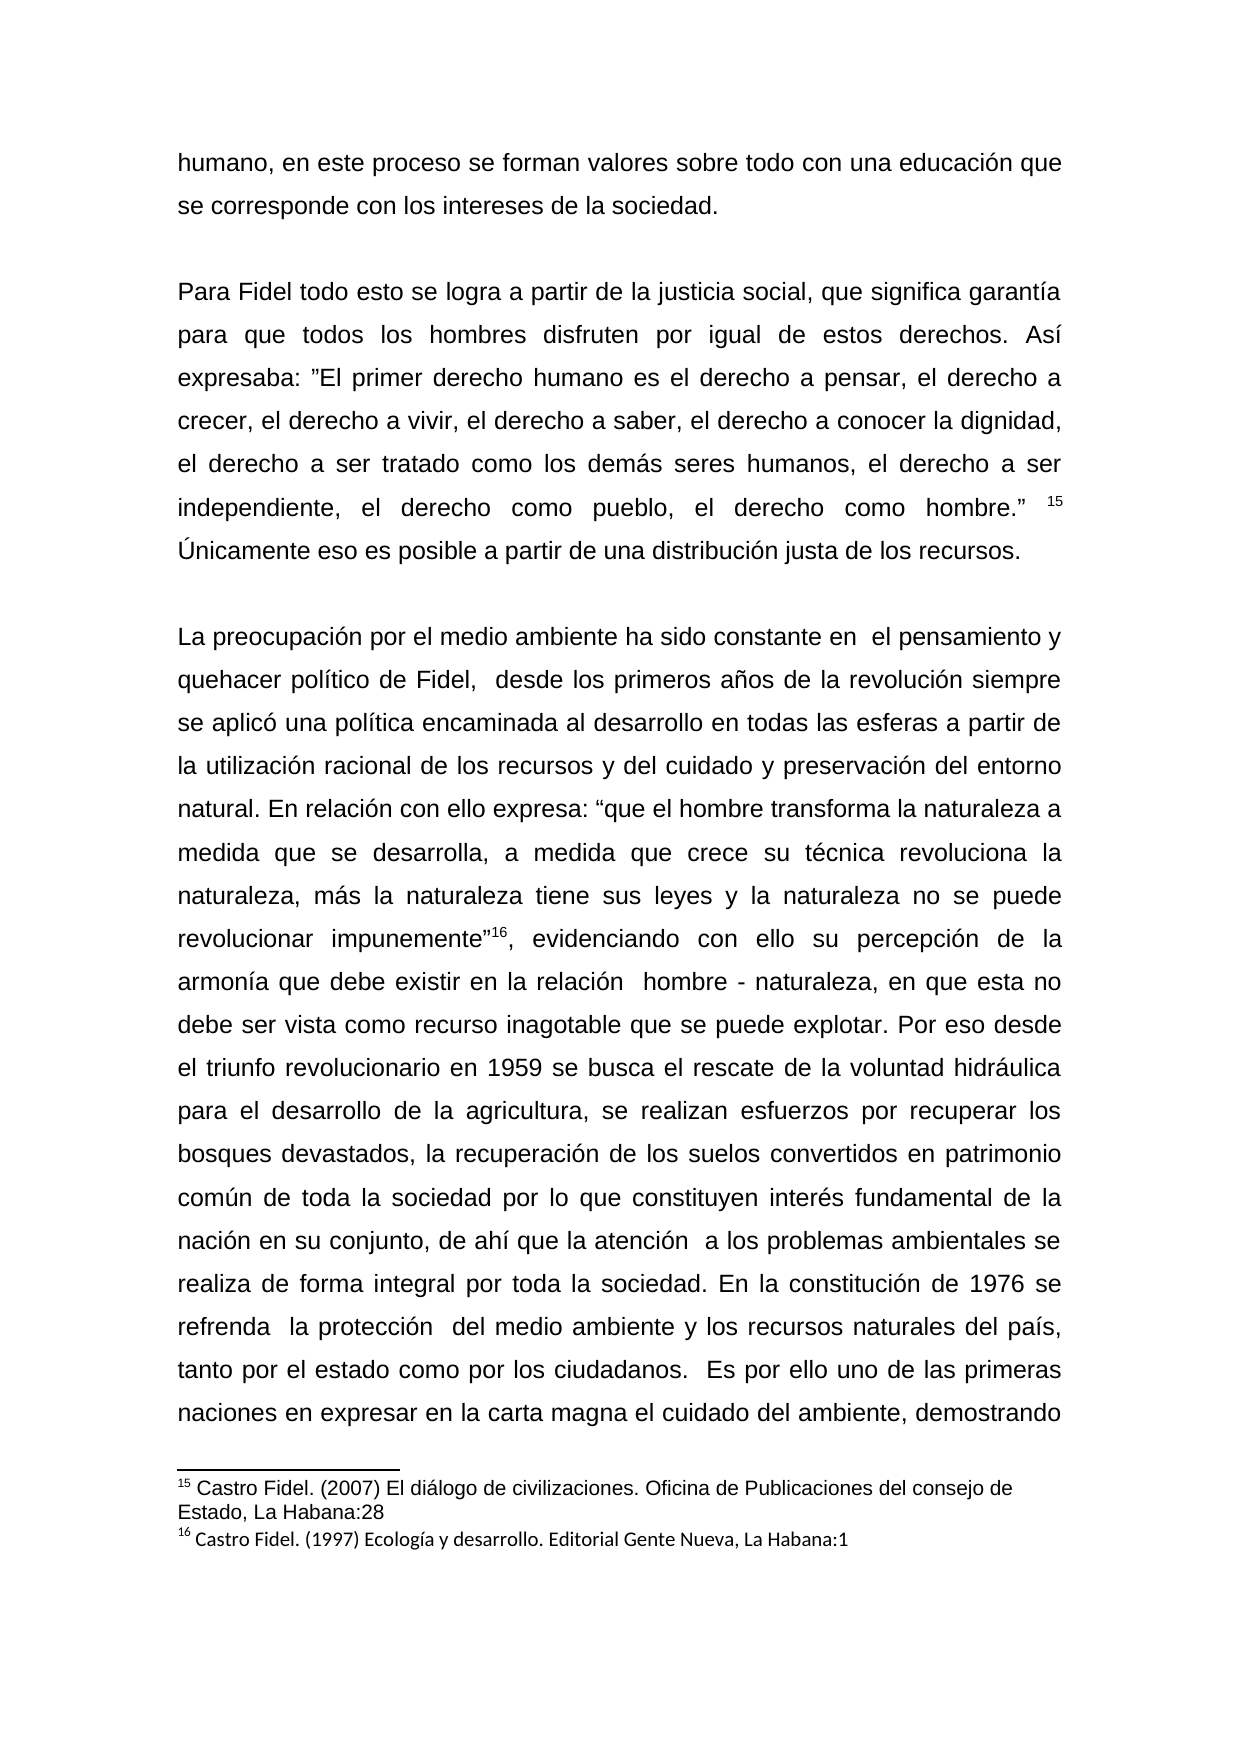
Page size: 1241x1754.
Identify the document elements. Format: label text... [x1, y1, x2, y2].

text Para Fidel todo esto se logra a partir de la justicia social, que significa garantía para que todos los hombres disfruten por igual de estos derechos. Así expresaba: ”El primer derecho humano es el derecho a pensar, el derecho a crecer, el derecho a vivir, el derecho a saber, el derecho a conocer la dignidad, el derecho a ser tratado como los demás seres humanos, el derecho a ser independiente, el derecho como pueblo, el derecho como hombre.” Únicamente eso es posible a partir de una distribución justa de los recursos. [177, 277, 1063, 564]
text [177, 148, 1063, 219]
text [177, 622, 1063, 1427]
